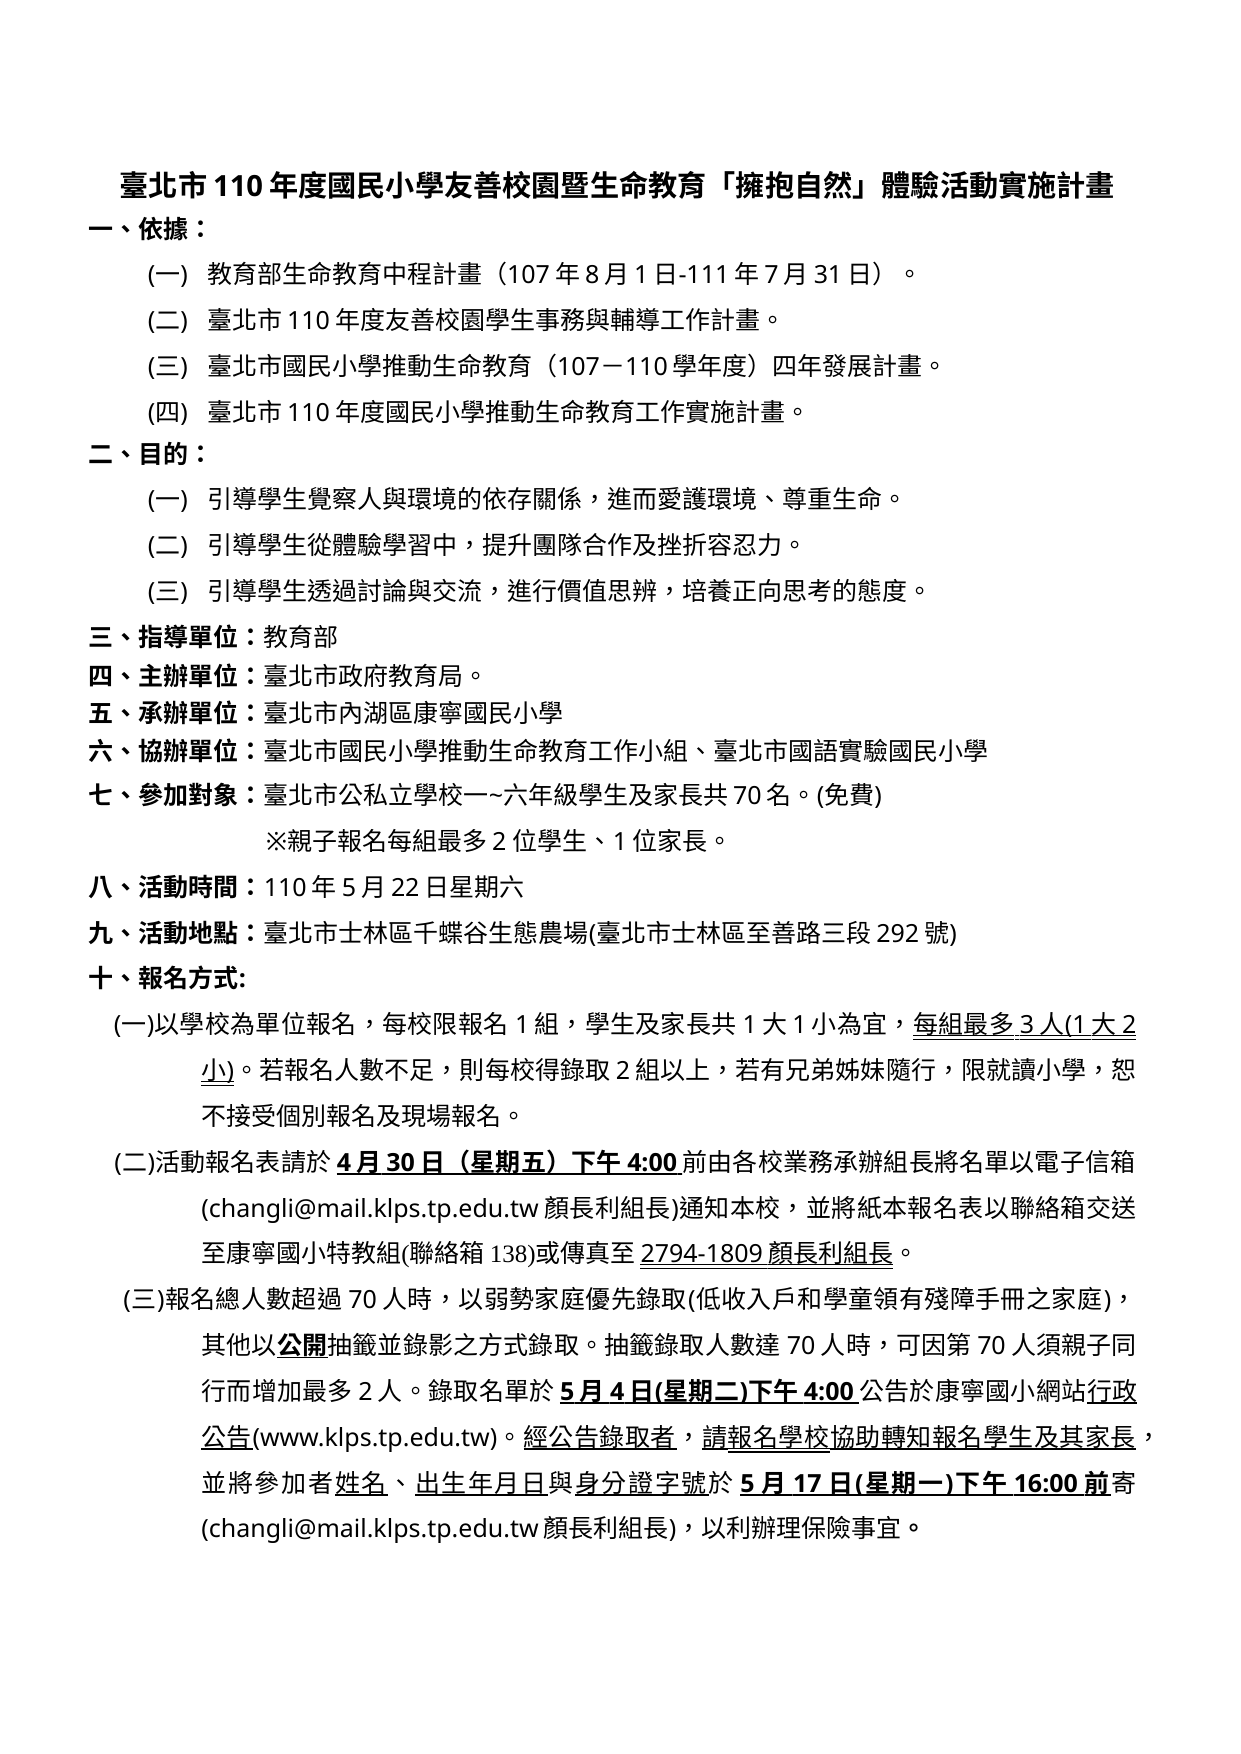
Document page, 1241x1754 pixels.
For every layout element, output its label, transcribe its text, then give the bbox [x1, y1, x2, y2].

list 目的： [89, 430, 1137, 472]
list 承辦單位：臺北市內湖區康寧國民小學 [89, 693, 1137, 730]
list 協辦單位：臺北市國民小學推動生命教育工作小組、臺北市國語實驗國民小學 [89, 730, 1137, 768]
subtitle 臺北市110年度國民小學友善校園暨生命教育「擁抱自然」體驗活動實施計畫 [89, 162, 1146, 205]
list 臺北市國民小學推動生命教育（107－110學年度）四年發展計畫。 [148, 339, 1137, 384]
list 活動時間：110年5月22日星期六 [89, 859, 1137, 905]
text (二)活動報名表請於4月30日（星期五）下午4:00前由各校業務承辦組長將名單以電子信箱(changli@mail.klps.tp.edu.tw顏長利組長)通知本校，並將紙本報名表以聯絡箱交送至康寧國小特教組(聯絡箱138)或傳真至2794-1809顏長利組長。 [74, 1134, 1137, 1272]
list 指導單位：教育部 [89, 609, 1137, 655]
list 臺北市110年度友善校園學生事務與輔導工作計畫。 [148, 293, 1137, 339]
list 報名方式: [89, 951, 1137, 997]
text (一)以學校為單位報名，每校限報名1組，學生及家長共1大1小為宜，每組最多3人(1大2小)。若報名人數不足，則每校得錄取2組以上，若有兄弟姊妹隨行，限就讀小學，恕不接受個別報名及現場報名。 [74, 997, 1137, 1134]
text ※親子報名每組最多2 位學生、1位家長。 [266, 814, 1137, 859]
list 引導學生從體驗學習中，提升團隊合作及挫折容忍力。 [148, 518, 1137, 564]
list 臺北市110年度國民小學推動生命教育工作實施計畫。 [148, 384, 1137, 430]
text (三)報名總人數超過70人時，以弱勢家庭優先錄取(低收入戶和學童領有殘障手冊之家庭)，其他以公開抽籤並錄影之方式錄取。抽籤錄取人數達70人時，可因第70人須親子同行而增加最多2人。錄取名單於5月4日(星期二)下午4:00公告於康寧國小網站行政公告(www.klps.tp.edu.tw)。經公告錄取者，請報名學校協助轉知報名學生及其家長，並將參加者姓名、出生年月日與身分證字號於5月17日(星期一)下午16:00前寄(changli@mail.klps.tp.edu.tw顏長利組長)，以利辦理保險事宜。 [89, 1272, 1137, 1547]
list 引導學生透過討論與交流，進行價值思辨，培養正向思考的態度。 [148, 564, 1137, 609]
list 引導學生覺察人與環境的依存關係，進而愛護環境、尊重生命。 [148, 472, 1137, 518]
list 教育部生命教育中程計畫（107年8月1日-111年7月31日）。 [148, 247, 1137, 293]
list 主辦單位：臺北市政府教育局。 [89, 655, 1137, 693]
list 參加對象：臺北市公私立學校一~六年級學生及家長共70名。(免費) [89, 768, 1137, 814]
list 依據： [89, 205, 1137, 247]
list 活動地點：臺北市士林區千蝶谷生態農場(臺北市士林區至善路三段292號) [89, 905, 1137, 951]
